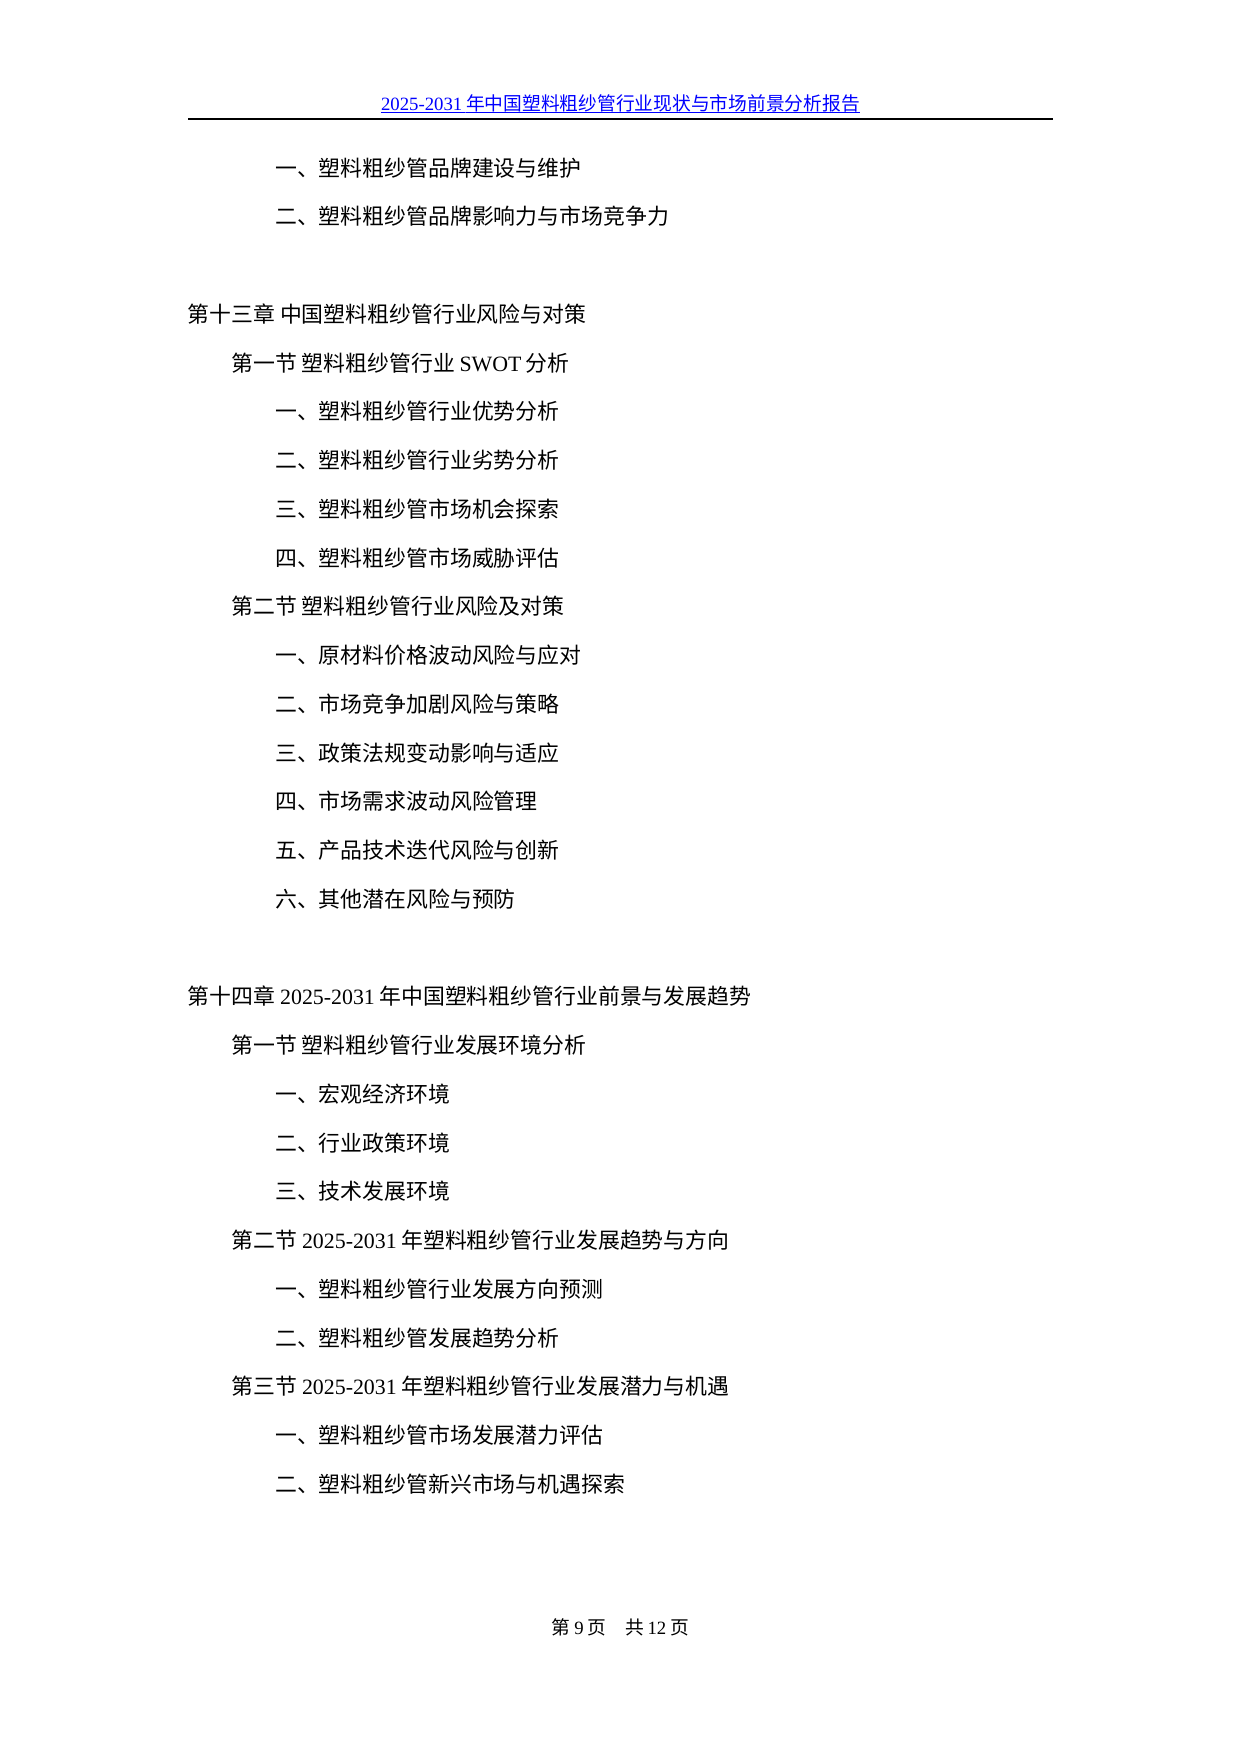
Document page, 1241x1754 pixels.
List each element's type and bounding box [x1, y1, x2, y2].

text [187, 150, 1053, 1499]
